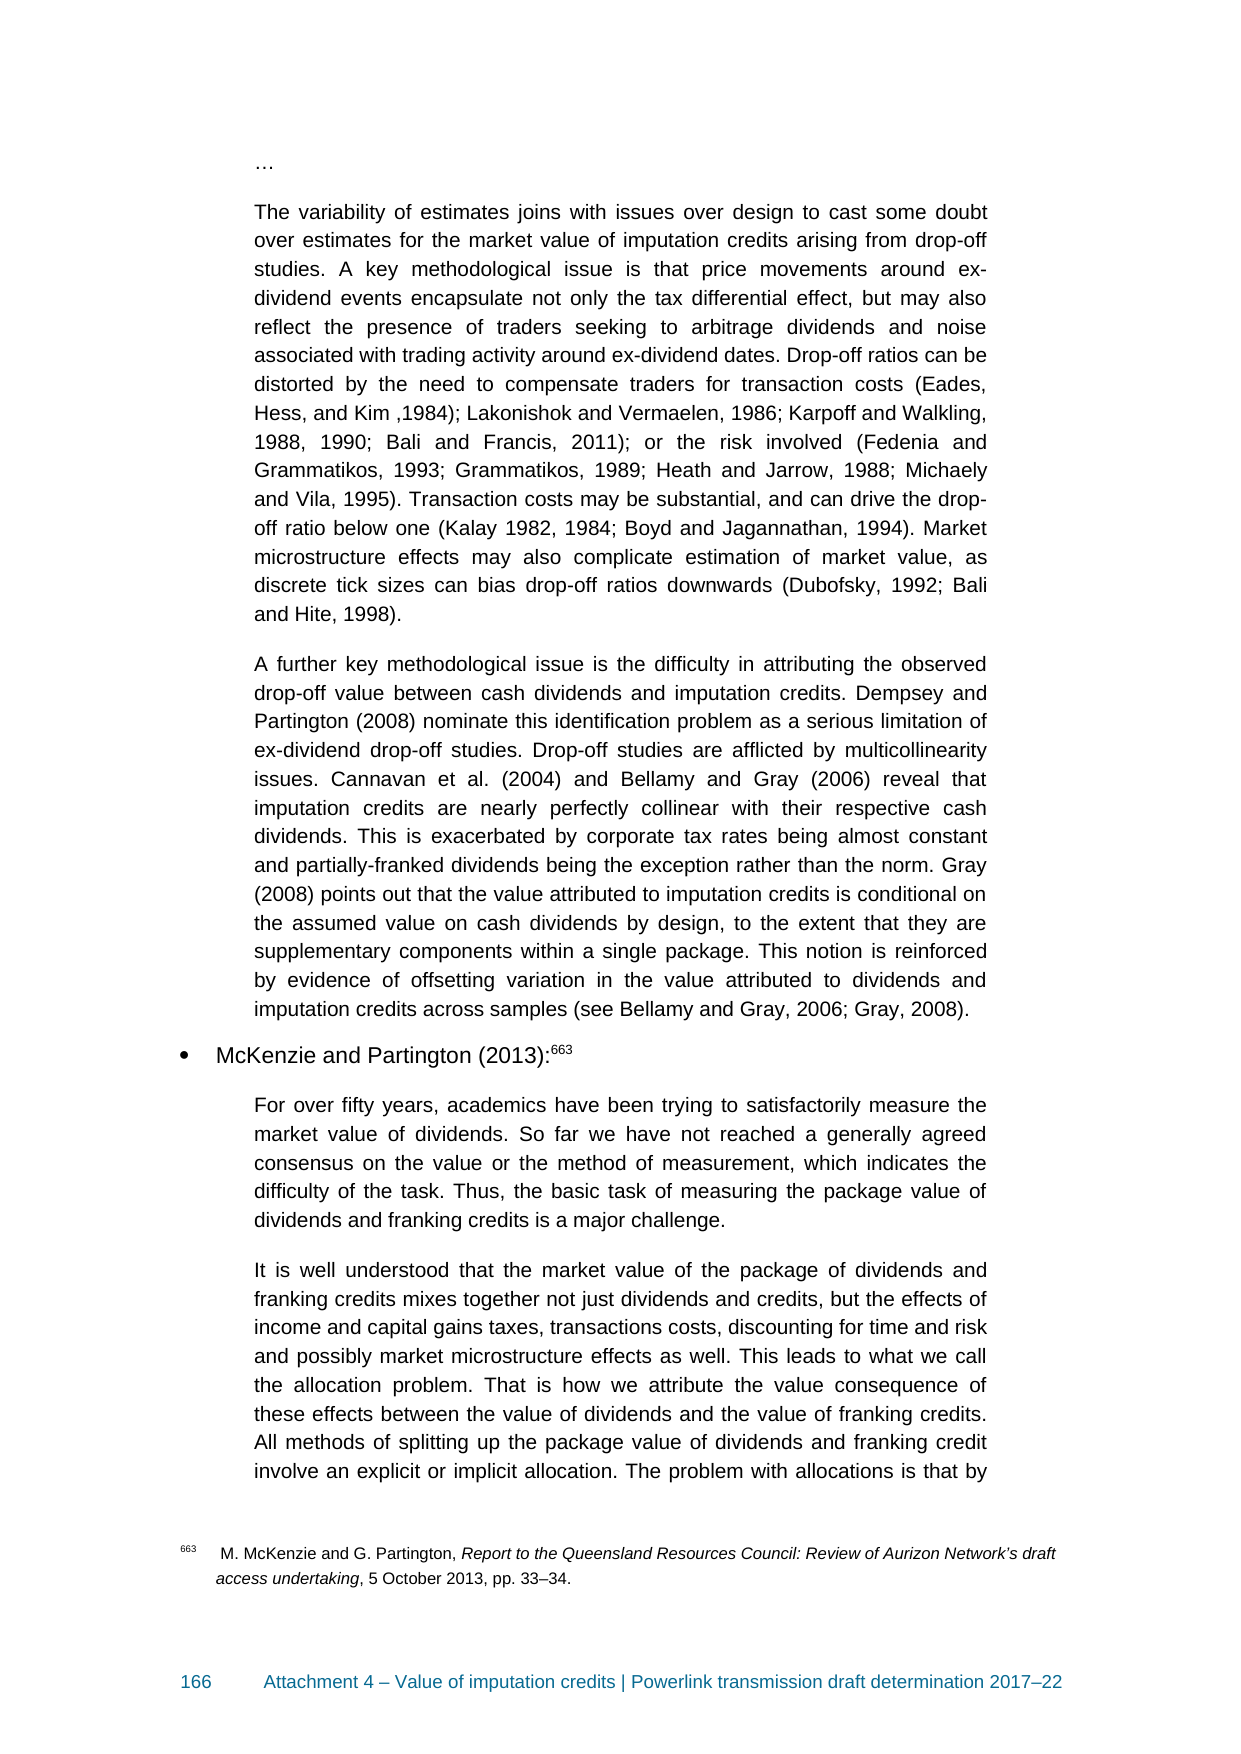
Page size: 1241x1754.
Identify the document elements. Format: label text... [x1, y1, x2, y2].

text … [254, 150, 988, 174]
picture [545, 1678, 549, 1688]
picture [974, 1678, 978, 1688]
text For over fifty years, academics have been trying to satisfactorily measure the market value of dividends. So far we have not reached a generally agreed consensus on the value or the method of measurement, which indicates the difficulty of the task. Thus, the basic task of measuring the package value of dividends and franking credits is a major challenge. [254, 1093, 988, 1232]
text A further key methodological issue is the difficulty in attributing the observed drop-off value between cash dividends and imputation credits. Dempsey and Partington (2008) nominate this identification problem as a serious limitation of ex-dividend drop-off studies. Drop-off studies are afflicted by multicollinearity issues. Cannavan et al. (2004) and Bellamy and Gray (2006) reveal that imputation credits are nearly perfectly collinear with their respective cash dividends. This is exacerbated by corporate tax rates being almost constant and partially-franked dividends being the exception rather than the norm. Gray (2008) points out that the value attributed to imputation credits is conditional on the assumed value on cash dividends by design, to the extent that they are supplementary components within a single package. This notion is reinforced by evidence of offsetting variation in the value attributed to dividends and imputation credits across samples (see Bellamy and Gray, 2006; Gray, 2008). [254, 652, 988, 1021]
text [254, 1258, 988, 1483]
text The variability of estimates joins with issues over design to cast some doubt over estimates for the market value of imputation credits arising from drop-off studies. A key methodological issue is that price movements around ex-dividend events encapsulate not only the tax differential effect, but may also reflect the presence of traders seeking to arbitrage dividends and noise associated with trading activity around ex-dividend dates. Drop-off ratios can be distorted by the need to compensate traders for transaction costs (Eades, Hess, and Kim ,1984); Lakonishok and Vermaelen, 1986; Karpoff and Walkling, 1988, 1990; Bali and Francis, 2011); or the risk involved (Fedenia and Grammatikos, 1993; Grammatikos, 1989; Heath and Jarrow, 1988; Michaely and Vila, 1995). Transaction costs may be substantial, and can drive the drop-off ratio below one (Kalay 1982, 1984; Boyd and Jagannathan, 1994). Market microstructure effects may also complicate estimation of market value, as discrete tick sizes can bias drop-off ratios downwards (Dubofsky, 1992; Bali and Hite, 1998). [254, 199, 988, 626]
list McKenzie and Partington (2013): [180, 1042, 1063, 1068]
